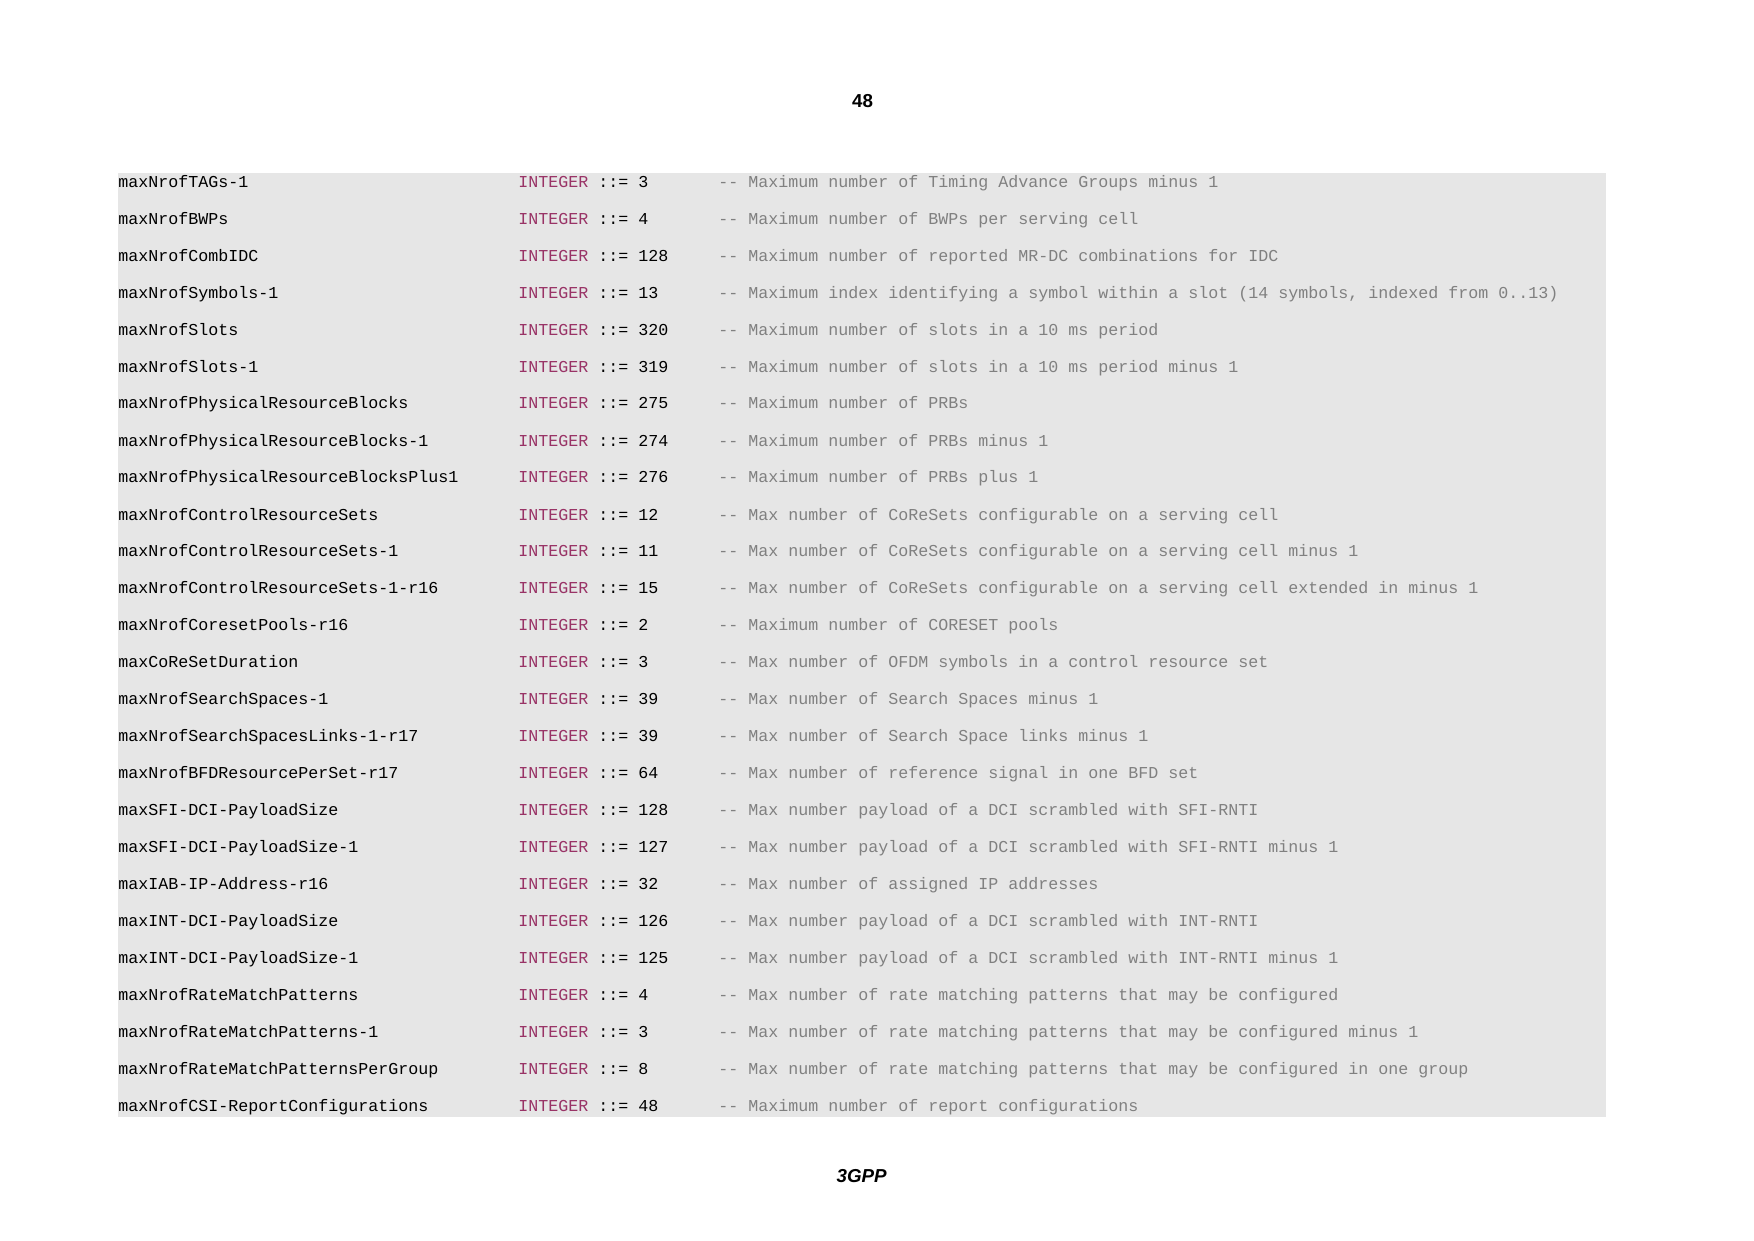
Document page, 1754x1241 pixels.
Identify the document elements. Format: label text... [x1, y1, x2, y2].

text maxINT-DCI-PayloadSize-1 INTEGER ::= 125 -- Max number payload of a DCI scrambled with INT-RNTI minus 1 [118, 950, 1606, 969]
text maxNrofCoresetPools-r16 INTEGER ::= 2 -- Maximum number of CORESET pools [118, 617, 1606, 636]
text maxSFI-DCI-PayloadSize INTEGER ::= 128 -- Max number payload of a DCI scrambled with SFI-RNTI [118, 802, 1606, 821]
text maxNrofPhysicalResourceBlocks-1 INTEGER ::= 274 -- Maximum number of PRBs minus 1 [118, 432, 1606, 451]
text maxNrofBFDResourcePerSet-r17 INTEGER ::= 64 -- Max number of reference signal in one BFD set [118, 765, 1606, 784]
text maxNrofControlResourceSets-1 INTEGER ::= 11 -- Max number of CoReSets configurable on a serving cell minus 1 [118, 543, 1606, 562]
text maxINT-DCI-PayloadSize INTEGER ::= 126 -- Max number payload of a DCI scrambled with INT-RNTI [118, 913, 1606, 932]
text maxSFI-DCI-PayloadSize-1 INTEGER ::= 127 -- Max number payload of a DCI scrambled with SFI-RNTI minus 1 [118, 839, 1606, 858]
text maxCoReSetDuration INTEGER ::= 3 -- Max number of OFDM symbols in a control resource set [118, 654, 1606, 673]
text maxNrofRateMatchPatterns-1 INTEGER ::= 3 -- Max number of rate matching patterns that may be configured minus 1 [118, 1024, 1606, 1043]
text maxNrofBWPs INTEGER ::= 4 -- Maximum number of BWPs per serving cell [118, 210, 1606, 229]
text maxNrofSlots INTEGER ::= 320 -- Maximum number of slots in a 10 ms period [118, 321, 1606, 340]
text maxNrofSymbols-1 INTEGER ::= 13 -- Maximum index identifying a symbol within a slot (14 symbols, indexed from 0..13) [118, 284, 1606, 303]
text maxNrofPhysicalResourceBlocksPlus1 INTEGER ::= 276 -- Maximum number of PRBs plus 1 [118, 469, 1606, 488]
text maxNrofCSI-ReportConfigurations INTEGER ::= 48 -- Maximum number of report configurations [118, 1098, 1606, 1117]
text maxNrofSearchSpacesLinks-1-r17 INTEGER ::= 39 -- Max number of Search Space links minus 1 [118, 728, 1606, 747]
text maxNrofSearchSpaces-1 INTEGER ::= 39 -- Max number of Search Spaces minus 1 [118, 691, 1606, 710]
text maxNrofTAGs-1 INTEGER ::= 3 -- Maximum number of Timing Advance Groups minus 1 [118, 173, 1606, 192]
text maxNrofSlots-1 INTEGER ::= 319 -- Maximum number of slots in a 10 ms period minus 1 [118, 358, 1606, 377]
text maxNrofRateMatchPatternsPerGroup INTEGER ::= 8 -- Max number of rate matching patterns that may be configured in one group [118, 1061, 1606, 1079]
text maxNrofCombIDC INTEGER ::= 128 -- Maximum number of reported MR-DC combinations for IDC [118, 247, 1606, 266]
text maxNrofControlResourceSets-1-r16 INTEGER ::= 15 -- Max number of CoReSets configurable on a serving cell extended in minus 1 [118, 580, 1606, 599]
text maxNrofControlResourceSets INTEGER ::= 12 -- Max number of CoReSets configurable on a serving cell [118, 506, 1606, 525]
text maxNrofRateMatchPatterns INTEGER ::= 4 -- Max number of rate matching patterns that may be configured [118, 987, 1606, 1006]
text maxIAB-IP-Address-r16 INTEGER ::= 32 -- Max number of assigned IP addresses [118, 876, 1606, 895]
text maxNrofPhysicalResourceBlocks INTEGER ::= 275 -- Maximum number of PRBs [118, 395, 1606, 414]
